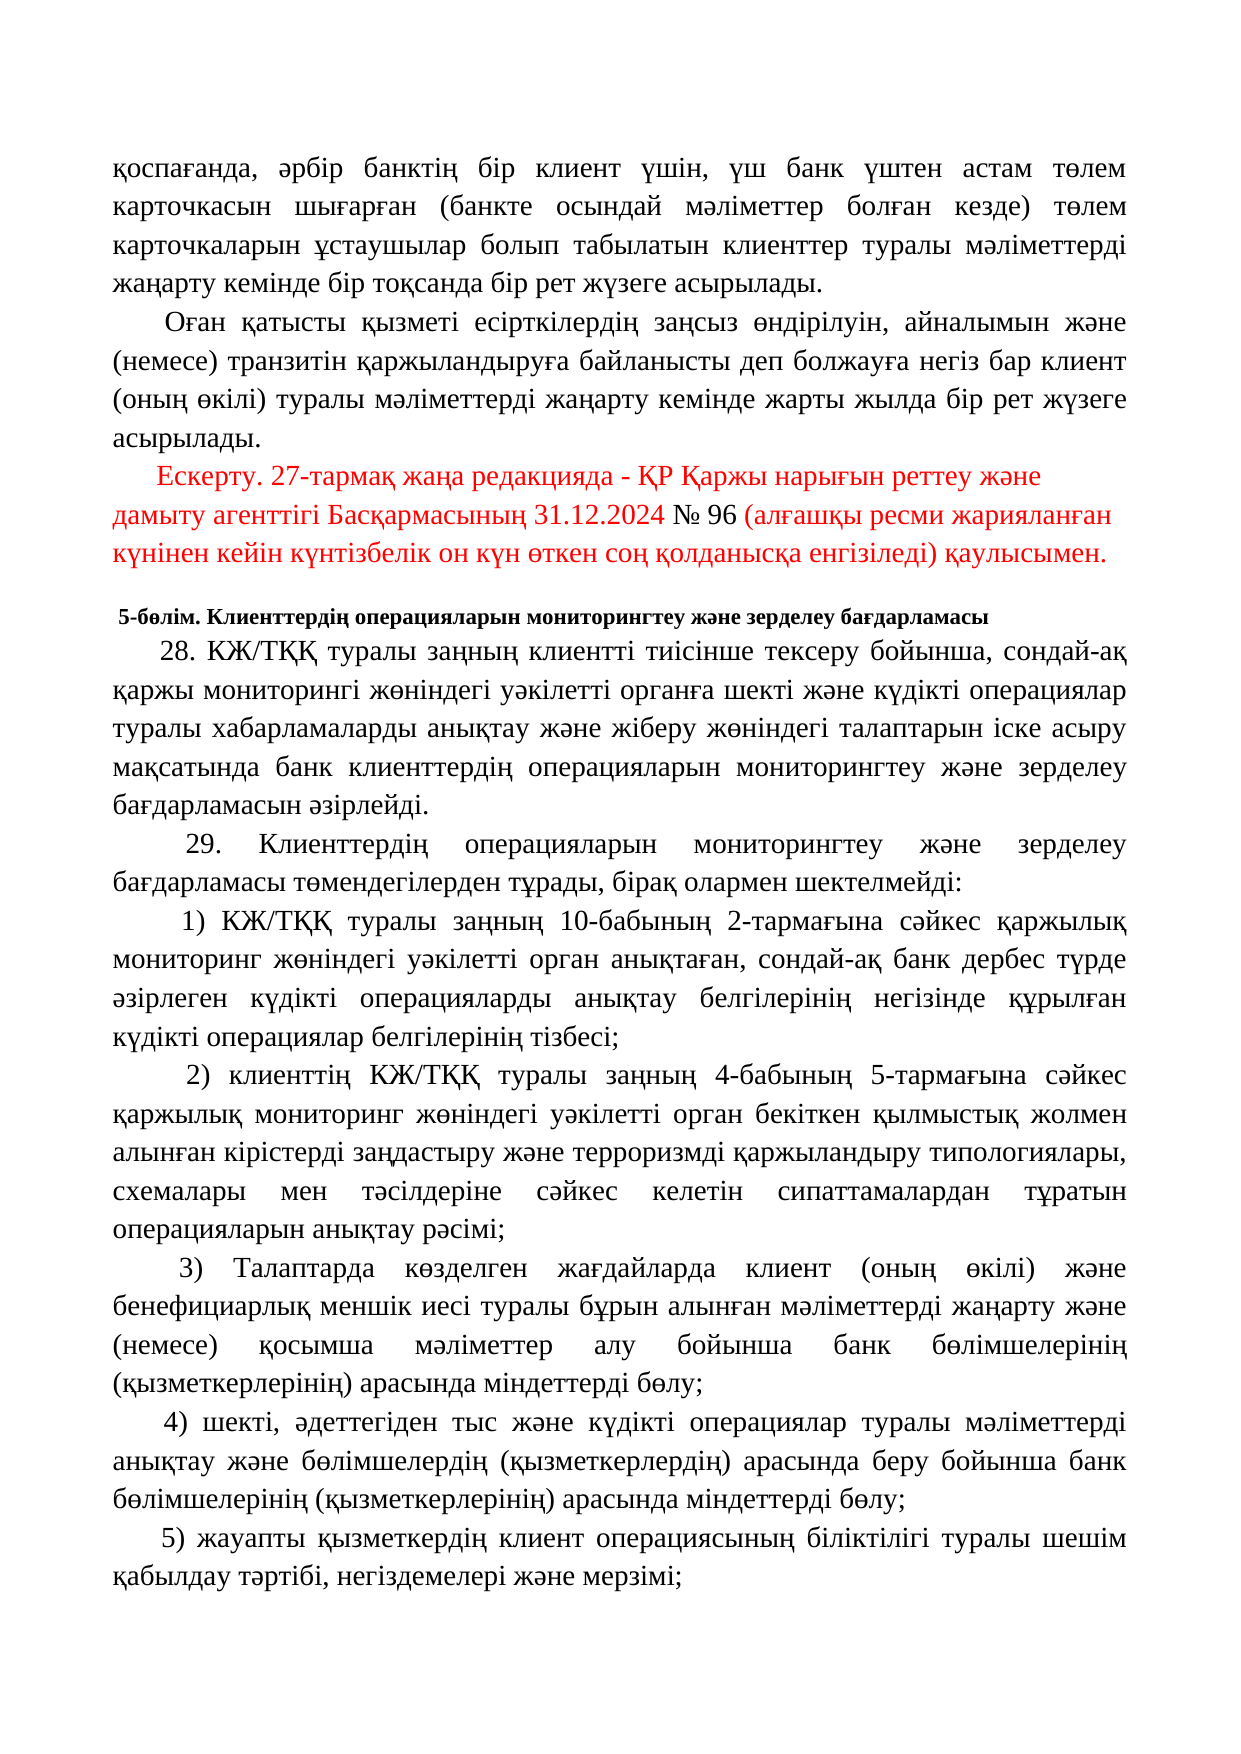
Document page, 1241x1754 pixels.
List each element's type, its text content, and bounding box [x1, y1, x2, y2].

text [112, 150, 1128, 299]
text 29. Клиенттердің операцияларын мониторингтеу және зерделеу бағдарламасы төмендегілерден тұрады, бірақ олармен шектелмейді: [112, 826, 1128, 898]
text 4) шекті, әдеттегіден тыс және күдікті операциялар туралы мәліметтерді анықтау және бөлімшелердің (қызметкерлердің) арасында беру бойынша банк бөлімшелерінің (қызметкерлерінің) арасында міндеттерді бөлу; [112, 1404, 1128, 1515]
text 5) жауапты қызметкердің клиент операциясының біліктілігі туралы шешім қабылдау тәртібі, негіздемелері және мерзімі; [112, 1520, 1128, 1592]
text 3) Талаптарда көзделген жағдайларда клиент (оның өкілі) және бенефициарлық меншік иесі туралы бұрын алынған мәліметтерді жаңарту және (немесе) қосымша мәліметтер алу бойынша банк бөлімшелерінің (қызметкерлерінің) арасында міндеттерді бөлу; [112, 1250, 1128, 1399]
text Ескерту. 27-тармақ жаңа редакцияда - ҚР Қаржы нарығын реттеу және дамыту агенттігі Басқармасының 31.12.2024 № 96 (алғашқы ресми жарияланған күнінен кейін күнтізбелік он күн өткен соң қолданысқа енгізіледі) қаулысымен. [112, 458, 1128, 599]
text 5-бөлім. Клиенттердің операцияларын мониторингтеу және зерделеу бағдарламасы [112, 603, 1128, 629]
text 2) клиенттің КЖ/ТҚҚ туралы заңның 4-бабының 5-тармағына сәйкес қаржылық мониторинг жөніндегі уәкілетті орган бекіткен қылмыстық жолмен алынған кірістерді заңдастыру және терроризмді қаржыландыру типологиялары, схемалары мен тәсілдеріне сәйкес келетін сипаттамалардан тұратын операцияларын анықтау рәсімі; [112, 1057, 1128, 1245]
text 28. КЖ/ТҚҚ туралы заңның клиентті тиісінше тексеру бойынша, сондай-ақ қаржы мониторингі жөніндегі уәкілетті органға шекті және күдікті операциялар туралы хабарламаларды анықтау және жіберу жөніндегі талаптарын іске асыру мақсатында банк клиенттердің операцияларын мониторингтеу және зерделеу бағдарламасын әзірлейді. [112, 633, 1128, 821]
text Оған қатысты қызметі есірткілердің заңсыз өндірілуін, айналымын және (немесе) транзитін қаржыландыруға байланысты деп болжауға негіз бар клиент (оның өкілі) туралы мәліметтерді жаңарту кемінде жарты жылда бір рет жүзеге асырылады. [112, 304, 1128, 453]
text 1) КЖ/ТҚҚ туралы заңның 10-бабының 2-тармағына сәйкес қаржылық мониторинг жөніндегі уәкілетті орган анықтаған, сондай-ақ банк дербес түрде әзірлеген күдікті операцияларды анықтау белгілерінің негізінде құрылған күдікті операциялар белгілерінің тізбесі; [112, 903, 1128, 1052]
